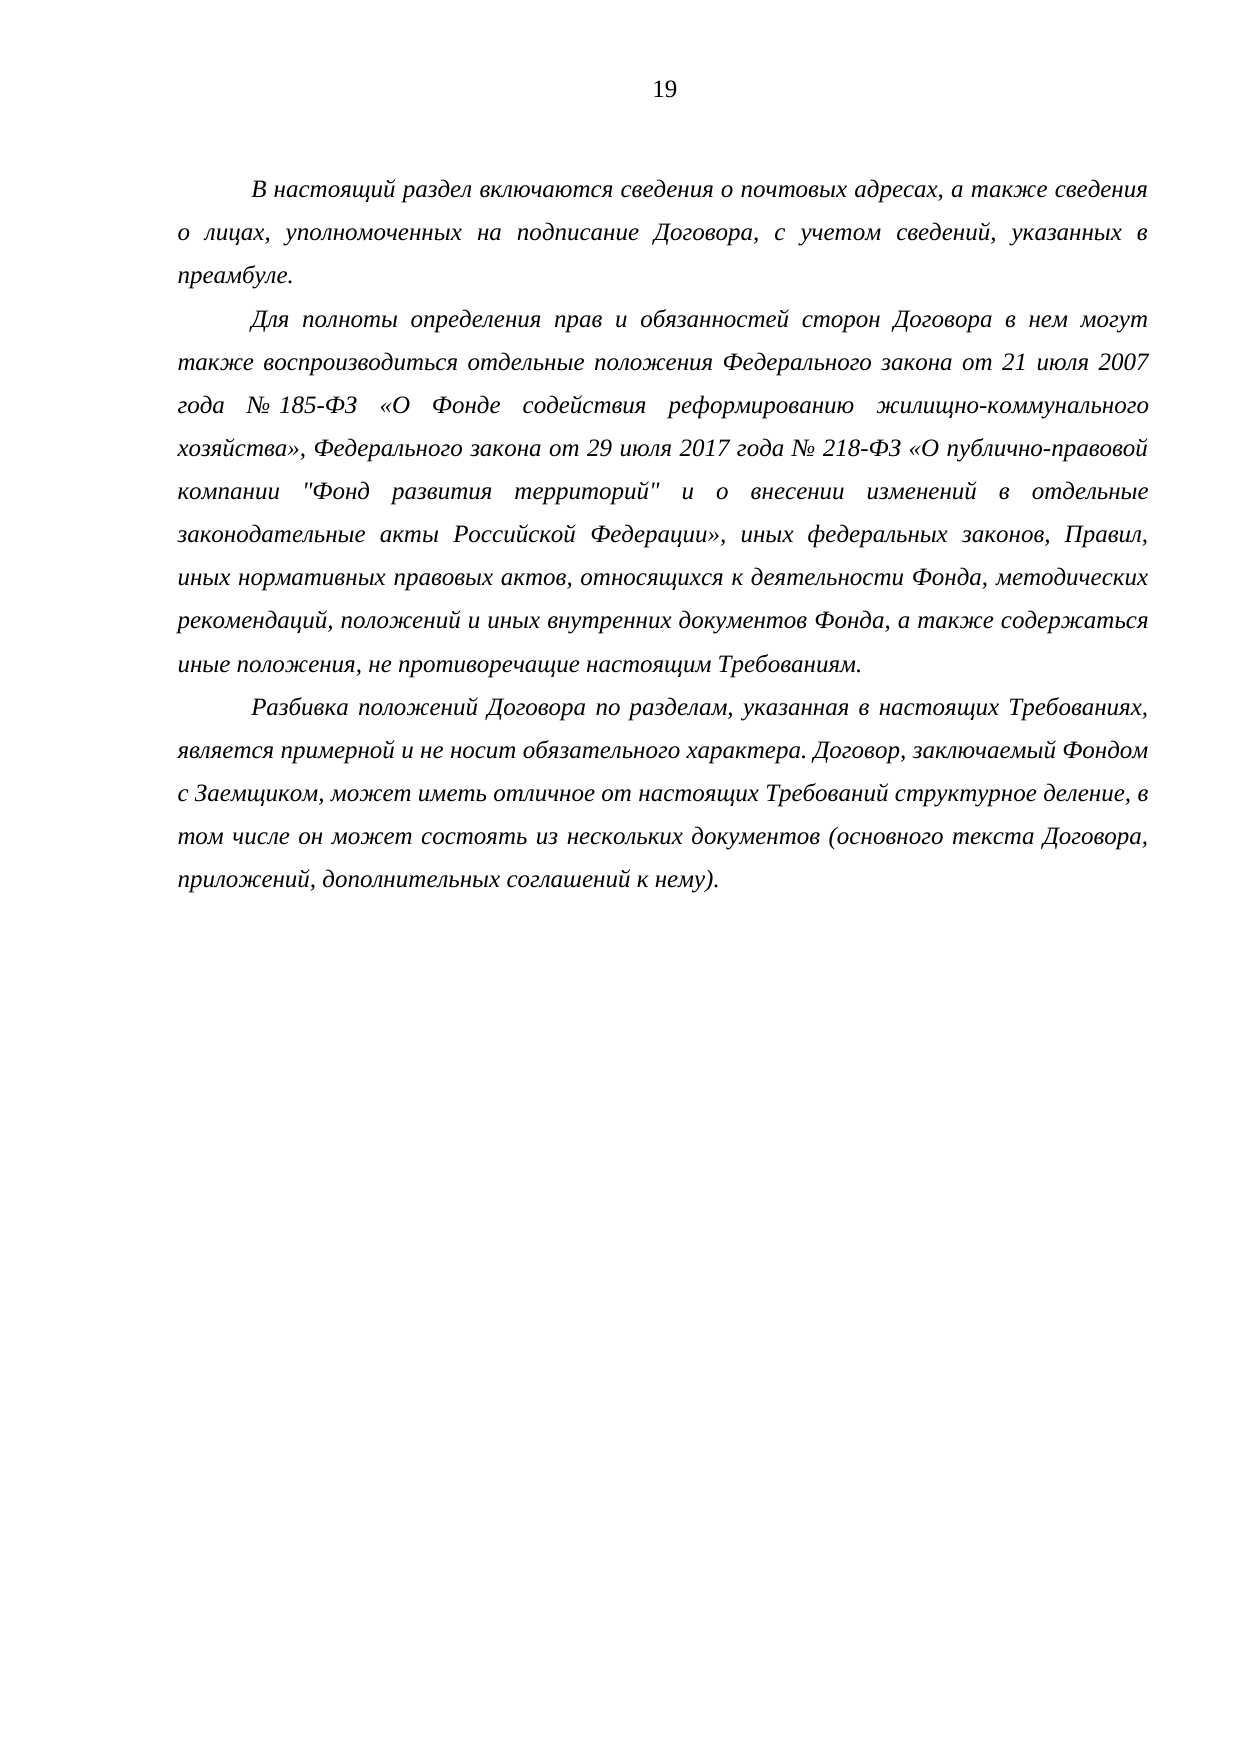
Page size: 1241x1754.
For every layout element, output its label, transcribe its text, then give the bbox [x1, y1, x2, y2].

text В настоящий раздел включаются сведения о почтовых адресах, а также сведения о лицах, уполномоченных на подписание Договора, с учетом сведений, указанных в преамбуле. [177, 174, 1152, 289]
text Разбивка положений Договора по разделам, указанная в настоящих Требованиях, является примерной и не носит обязательного характера. Договор, заключаемый Фондом с Заемщиком, может иметь отличное от настоящих Требований структурное деление, в том числе он может состоять из нескольких документов (основного текста Договора, приложений, дополнительных соглашений к нему). [177, 692, 1152, 893]
text Для полноты определения прав и обязанностей сторон Договора в нем могут также воспроизводиться отдельные положения Федерального закона от 21 июля 2007 года № 185-ФЗ «О Фонде содействия реформированию жилищно-коммунального хозяйства», Федерального закона от 29 июля 2017 года № 218-ФЗ «О публично-правовой компании "Фонд развития территорий" и о внесении изменений в отдельные законодательные акты Российской Федерации», иных федеральных законов, Правил, иных нормативных правовых актов, относящихся к деятельности Фонда, методических рекомендаций, положений и иных внутренних документов Фонда, а также содержаться иные положения, не противоречащие настоящим Требованиям. [177, 304, 1152, 677]
